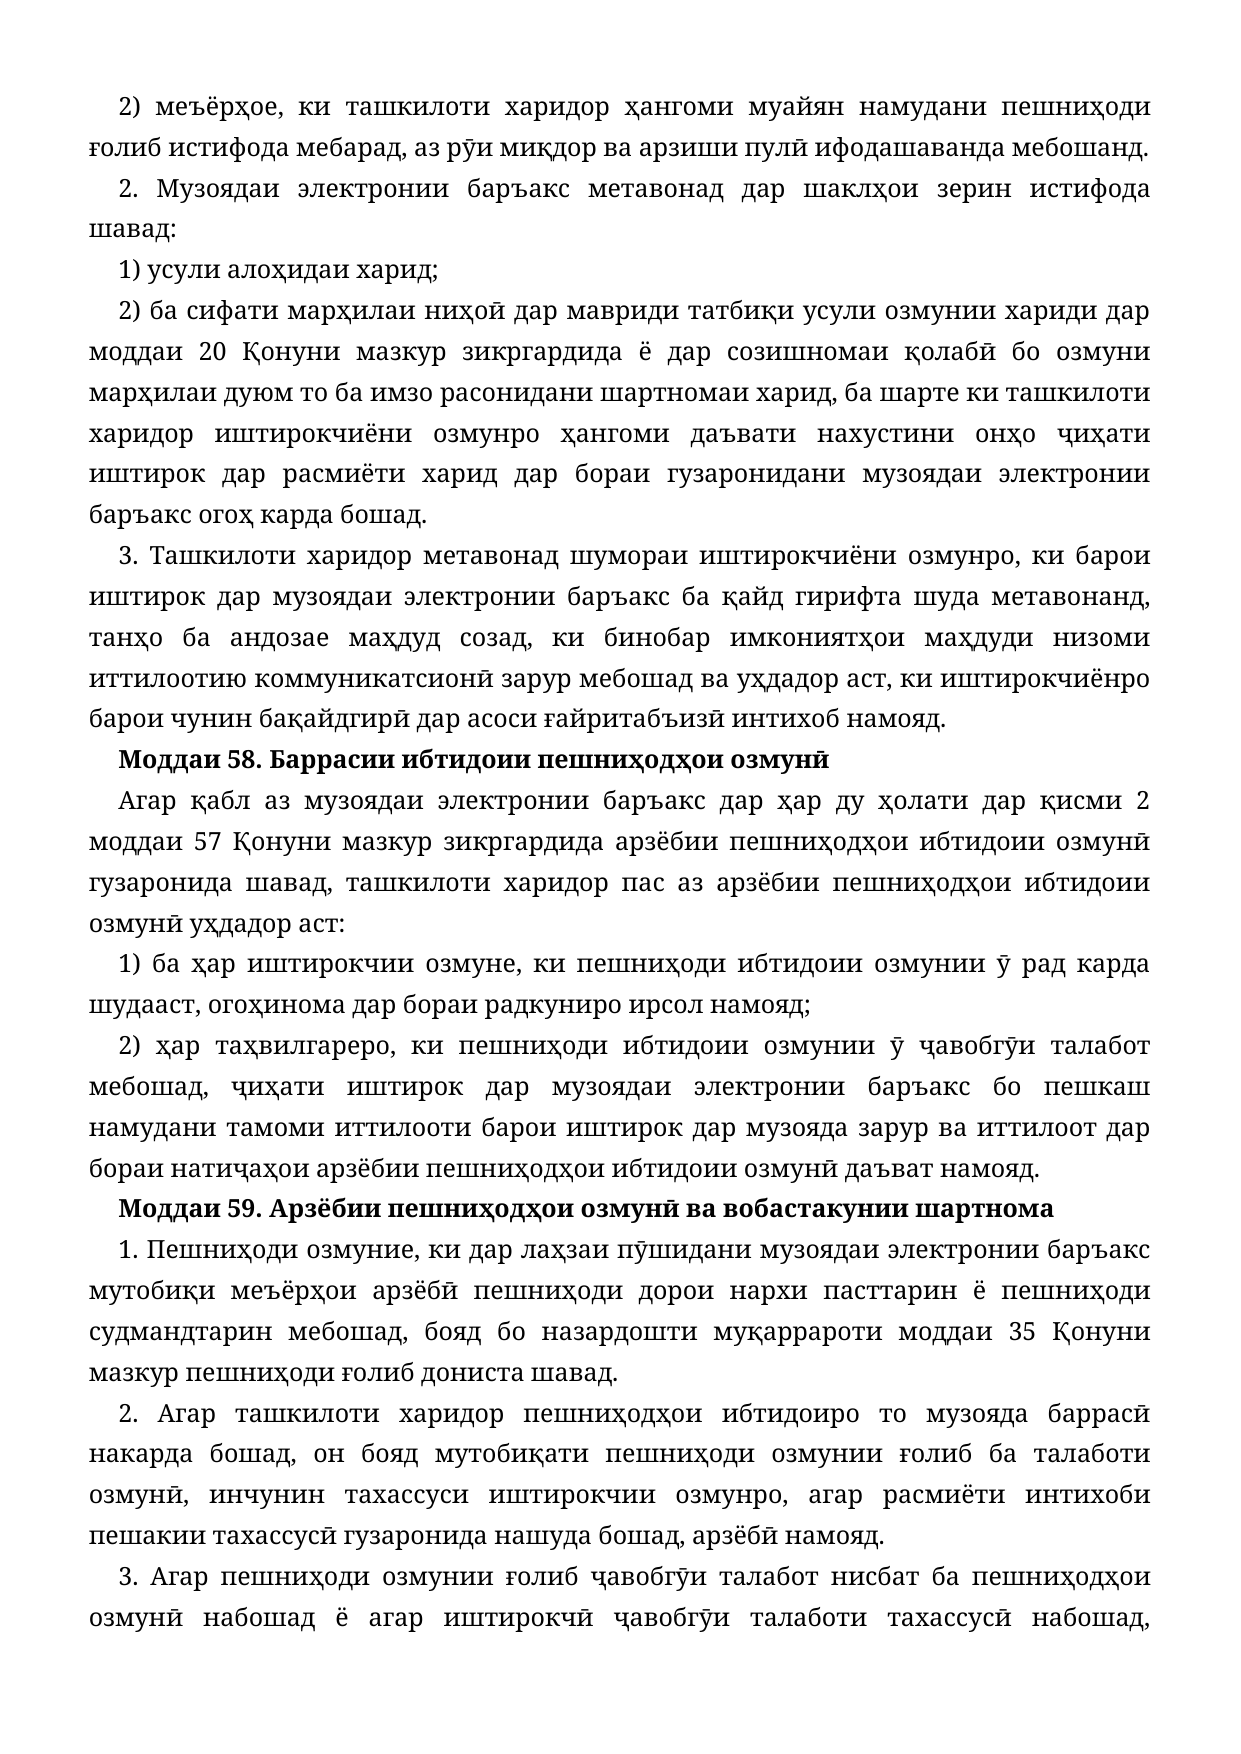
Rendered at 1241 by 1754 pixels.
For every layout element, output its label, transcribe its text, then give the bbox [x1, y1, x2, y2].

text Агар қабл аз музоядаи электронии баръакс дар ҳар ду ҳолати дар қисми 2 моддаи 57 Қонуни мазкур зикргардида арзёбии пешниҳодҳои ибтидоии озмунӣ гузаронида шавад, ташкилоти харидор пас аз арзёбии пешниҳодҳои ибтидоии озмунӣ уҳдадор аст: [88, 783, 1152, 939]
text 3. Ташкилоти харидор метавонад шумораи иштирокчиёни озмунро, ки барои иштирок дар музоядаи электронии баръакс ба қайд гирифта шуда метавонанд, танҳо ба андозае маҳдуд созад, ки бинобар имкониятҳои маҳдуди низоми иттилоотию коммуникатсионӣ зарур мебошад ва уҳдадор аст, ки иштирокчиёнро барои чунин бақайдгирӣ дар асоси ғайритабъизӣ интихоб намояд. [88, 538, 1152, 735]
text 1) ба ҳар иштирокчии озмуне, ки пешниҳоди ибтидоии озмунии ӯ рад карда шудааст, огоҳинома дар бораи радкуниро ирсол намояд; [88, 946, 1152, 1021]
text 2) меъёрҳое, ки ташкилоти харидор ҳангоми муайян намудани пешниҳоди ғолиб истифода мебарад, аз рӯи миқдор ва арзиши пулӣ ифодашаванда мебошанд. [88, 88, 1152, 163]
text 2) ҳар таҳвилгареро, ки пешниҳоди ибтидоии озмунии ӯ ҷавобгӯи талабот мебошад, ҷиҳати иштирок дар музоядаи электронии баръакс бо пешкаш намудани тамоми иттилооти барои иштирок дар музояда зарур ва иттилоот дар бораи натиҷаҳои арзёбии пешниҳодҳои ибтидоии озмунӣ даъват намояд. [88, 1028, 1152, 1184]
text Моддаи 58. Баррасии ибтидоии пешниҳодҳои озмунӣ [88, 742, 1152, 776]
text 1. Пешниҳоди озмуние, ки дар лаҳзаи пӯшидани музоядаи электронии баръакс мутобиқи меъёрҳои арзёбӣ пешниҳоди дорои нархи пасттарин ё пешниҳоди судмандтарин мебошад, бояд бо назардошти муқаррароти моддаи 35 Қонуни мазкур пешниҳоди ғолиб дониста шавад. [88, 1232, 1152, 1388]
text 1) усули алоҳидаи харид; [88, 252, 1152, 286]
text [88, 1558, 1152, 1633]
text 2. Агар ташкилоти харидор пешниҳодҳои ибтидоиро то музояда баррасӣ накарда бошад, он бояд мутобиқати пешниҳоди озмунии ғолиб ба талаботи озмунӣ, инчунин тахассуси иштирокчии озмунро, агар расмиёти интихоби пешакии тахассусӣ гузаронида нашуда бошад, арзёбӣ намояд. [88, 1395, 1152, 1552]
text Моддаи 59. Арзёбии пешниҳодҳои озмунӣ ва вобастакунии шартнома [88, 1191, 1152, 1225]
text 2. Музоядаи электронии баръакс метавонад дар шаклҳои зерин истифода шавад: [88, 170, 1152, 245]
text 2) ба сифати марҳилаи ниҳоӣ дар мавриди татбиқи усули озмунии хариди дар моддаи 20 Қонуни мазкур зикргардида ё дар созишномаи қолабӣ бо озмуни марҳилаи дуюм то ба имзо расонидани шартномаи харид, ба шарте ки ташкилоти харидор иштирокчиёни озмунро ҳангоми даъвати нахустини онҳо ҷиҳати иштирок дар расмиёти харид дар бораи гузаронидани музоядаи электронии баръакс огоҳ карда бошад. [88, 293, 1152, 531]
